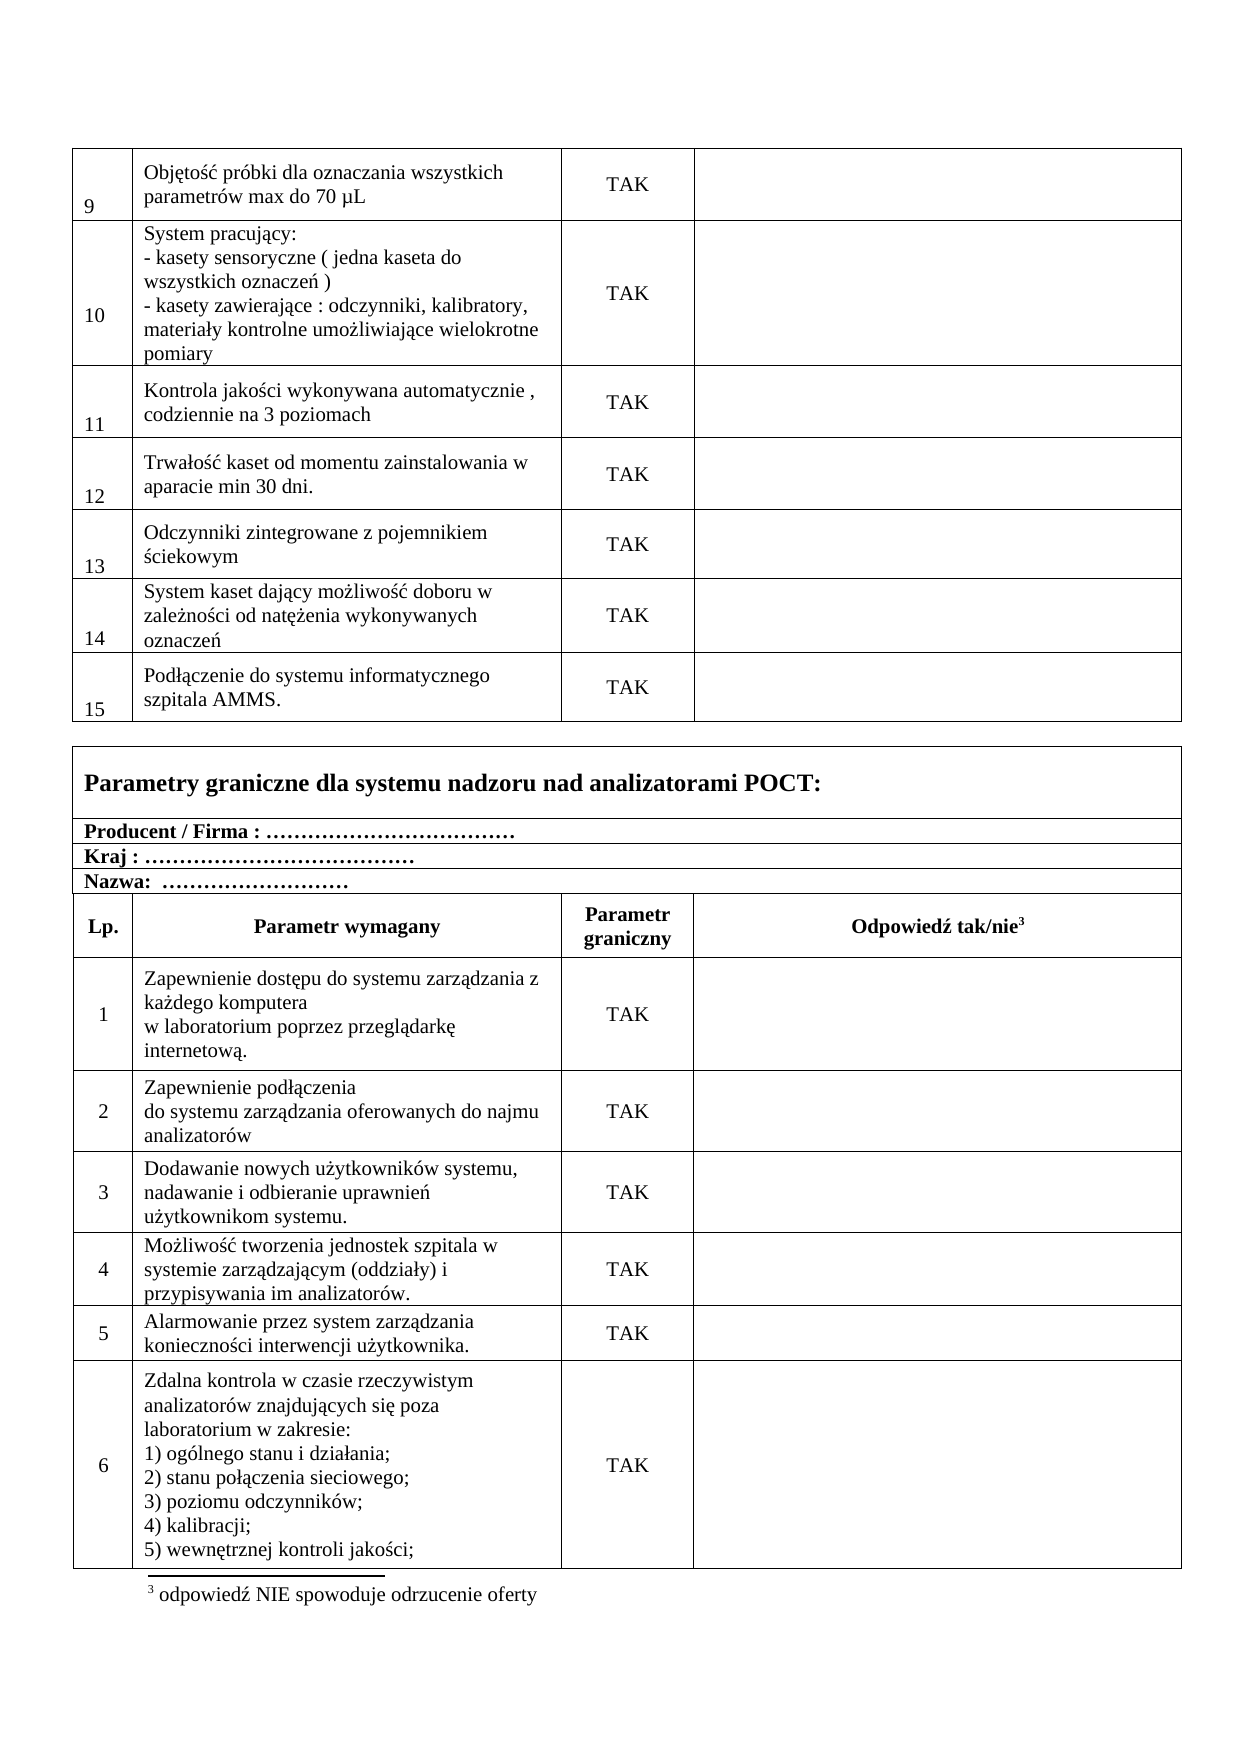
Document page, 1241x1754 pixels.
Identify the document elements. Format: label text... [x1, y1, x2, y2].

table_cell Kraj : ………………………………… [73, 844, 1181, 868]
table_cell [695, 149, 1181, 220]
table_cell Zapewnienie podłączenia do systemu zarządzania oferowanych do najmu analizatorów [133, 1071, 561, 1151]
table_cell [694, 958, 1181, 1069]
table_cell [694, 1152, 1181, 1232]
table_cell Parametr wymagany [133, 894, 561, 957]
table_cell 13 [73, 510, 132, 578]
table_cell Możliwość tworzenia jednostek szpitala w systemie zarządzającym (oddziały) i przypisywania im analizatorów. [133, 1233, 561, 1305]
table_cell [695, 438, 1181, 509]
table_cell TAK [562, 958, 693, 1069]
table_cell TAK [562, 1233, 693, 1305]
table_cell Objętość próbki dla oznaczania wszystkich parametrów max do 70 µL [133, 149, 561, 220]
table_cell 14 [73, 579, 132, 652]
table_cell [694, 1071, 1181, 1151]
table_cell TAK [562, 149, 694, 220]
table_cell System pracujący: - kasety sensoryczne ( jedna kaseta do wszystkich oznaczeń ) - kasety zawierające : odczynniki, kalibratory, materiały kontrolne umożliwiające wielokrotne pomiary [133, 221, 561, 365]
table_cell 3 [74, 1152, 132, 1232]
table_cell TAK [562, 653, 694, 721]
table_cell [695, 653, 1181, 721]
table_cell TAK [562, 1071, 693, 1151]
table_cell 9 [73, 149, 132, 220]
table_cell 10 [73, 221, 132, 365]
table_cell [133, 1361, 561, 1568]
table_cell 2 [74, 1071, 132, 1151]
table_cell System kaset dający możliwość doboru w zależności od natężenia wykonywanych oznaczeń [133, 579, 561, 652]
table_cell TAK [562, 221, 694, 365]
table_cell Odpowiedź tak/nie [694, 894, 1181, 957]
table_cell [695, 579, 1181, 652]
table_cell 4 [74, 1233, 132, 1305]
table_cell Alarmowanie przez system zarządzania konieczności interwencji użytkownika. [133, 1306, 561, 1360]
table_cell Trwałość kaset od momentu zainstalowania w aparacie min 30 dni. [133, 438, 561, 509]
table_cell Nazwa: ……………………… [73, 869, 1181, 893]
table_cell TAK [562, 510, 694, 578]
table_cell Parametr graniczny [562, 894, 693, 957]
table_cell 12 [73, 438, 132, 509]
table_cell 6 [74, 1361, 132, 1568]
table_cell 11 [73, 366, 132, 437]
table_cell TAK [562, 366, 694, 437]
table_cell 1 [74, 958, 132, 1069]
table_cell Odczynniki zintegrowane z pojemnikiem ściekowym [133, 510, 561, 578]
table_cell Dodawanie nowych użytkowników systemu, nadawanie i odbieranie uprawnień użytkownikom systemu. [133, 1152, 561, 1232]
table_cell Producent / Firma : ……………………………… [73, 819, 1181, 843]
table_cell Kontrola jakości wykonywana automatycznie , codziennie na 3 poziomach [133, 366, 561, 437]
table_cell 5 [74, 1306, 132, 1360]
table_cell Zapewnienie dostępu do systemu zarządzania z każdego komputera w laboratorium poprzez przeglądarkę internetową. [133, 958, 561, 1069]
table_cell 15 [73, 653, 132, 721]
table_cell [695, 510, 1181, 578]
table_cell [694, 1306, 1181, 1360]
table_header Parametry graniczne dla systemu nadzoru nad analizatorami POCT: [73, 747, 1181, 818]
table_cell [695, 221, 1181, 365]
table_cell Podłączenie do systemu informatycznego szpitala AMMS. [133, 653, 561, 721]
table_cell Lp. [74, 894, 132, 957]
table_cell [695, 366, 1181, 437]
table_cell TAK [562, 438, 694, 509]
table_cell [694, 1361, 1181, 1568]
table_cell TAK [562, 1306, 693, 1360]
table_cell TAK [562, 1361, 693, 1568]
table_cell [694, 1233, 1181, 1305]
table_cell TAK [562, 1152, 693, 1232]
table_cell TAK [562, 579, 694, 652]
